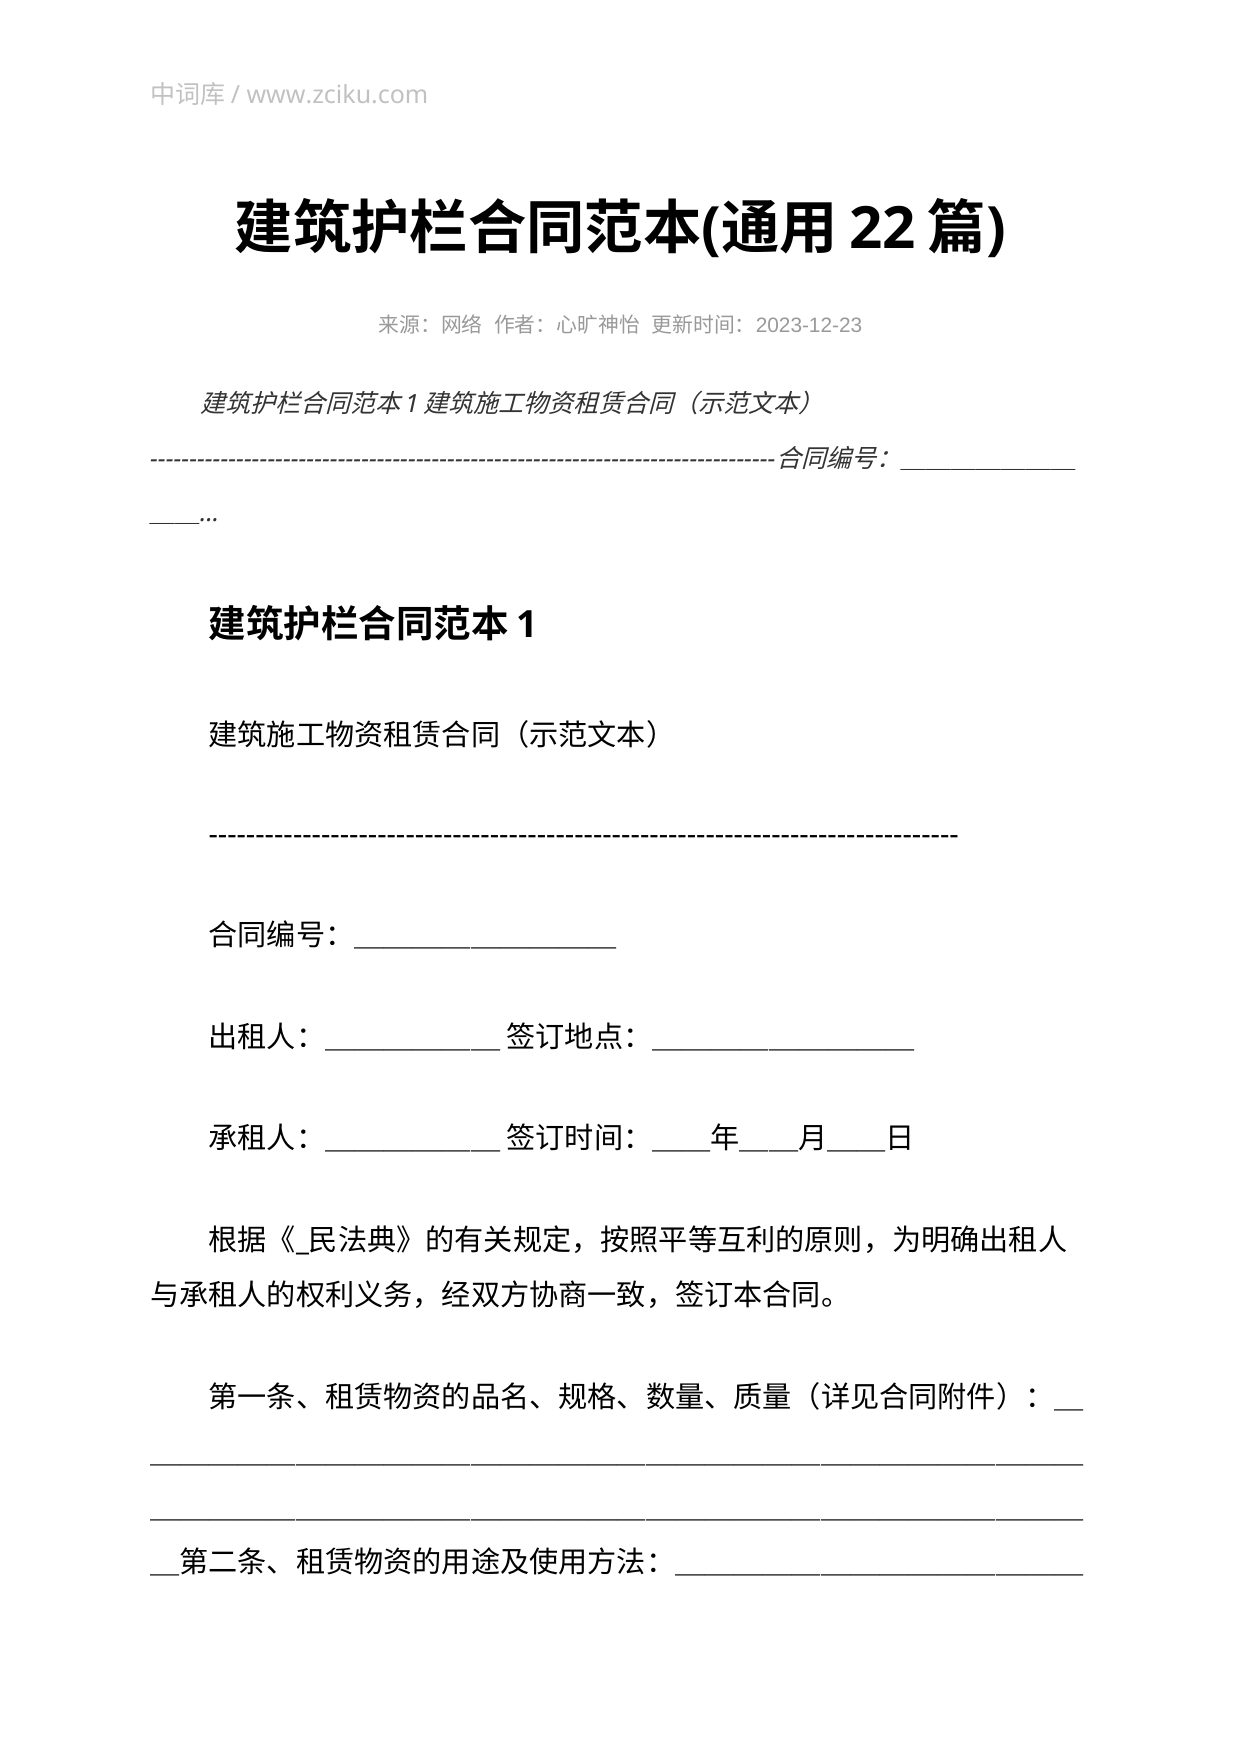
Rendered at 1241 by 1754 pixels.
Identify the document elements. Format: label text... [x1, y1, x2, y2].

text 建筑护栏合同范本1 [150, 594, 1090, 648]
text 根据《_民法典》的有关规定，按照平等互利的原则，为明确出租人与承租人的权利义务，经双方协商一致，签订本合同。 [150, 1217, 1090, 1314]
text 承租人：＿＿＿＿＿＿ 签订时间：＿＿年＿＿月＿＿日 [150, 1115, 1090, 1157]
text -------------------------------------------------------------------------------- [150, 813, 1090, 853]
subtitle 建筑护栏合同范本(通用22篇) [150, 181, 1090, 266]
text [150, 1374, 1090, 1581]
text 建筑护栏合同范本1建筑施工物资租赁合同（示范文本） --------------------------------------------------------------------------------合同编号：＿＿＿＿＿＿＿＿＿... [150, 384, 1090, 529]
text 合同编号：＿＿＿＿＿＿＿＿＿ [150, 912, 1090, 954]
text 出租人：＿＿＿＿＿＿ 签订地点：＿＿＿＿＿＿＿＿＿ [150, 1013, 1090, 1056]
text 来源：网络 作者：心旷神怡 更新时间：2023-12-23 [150, 313, 1090, 337]
text 建筑施工物资租赁合同（示范文本） [150, 711, 1090, 754]
